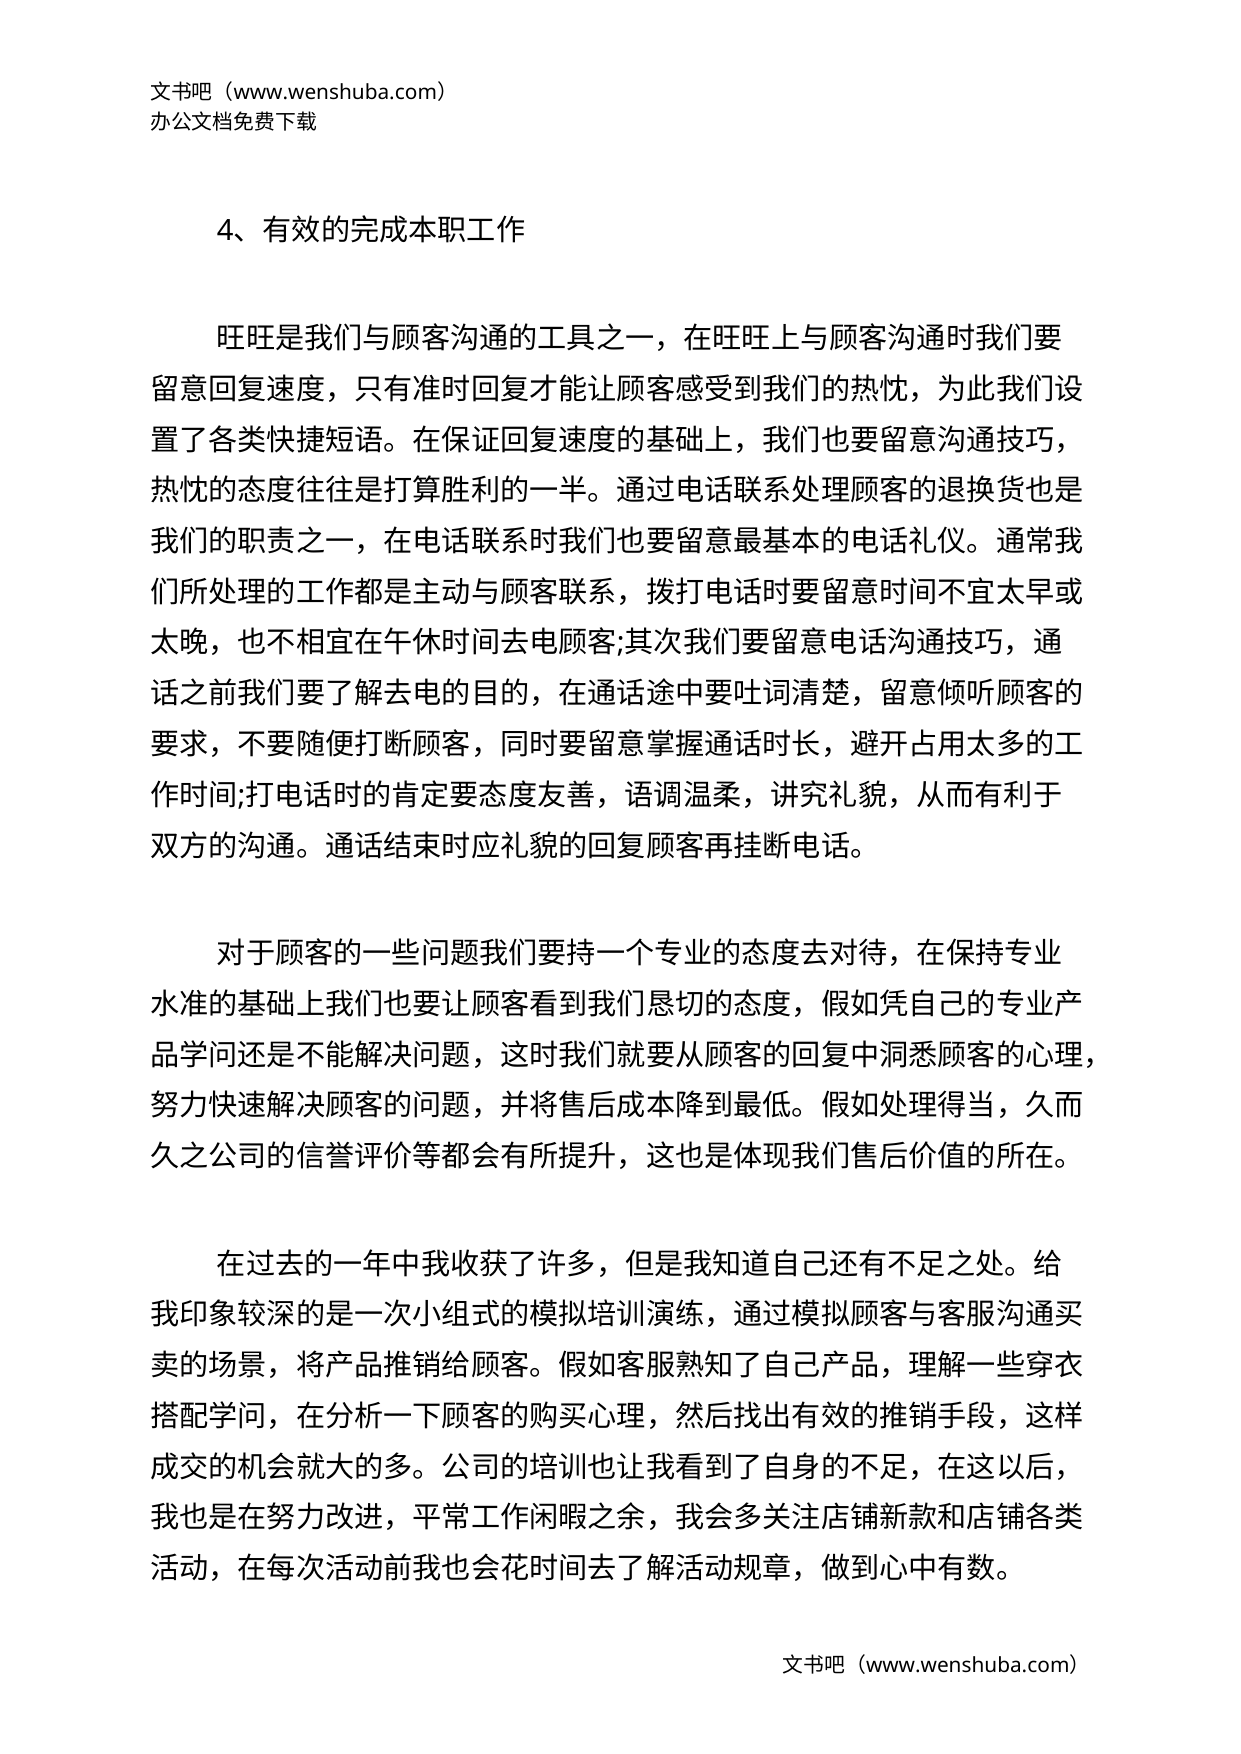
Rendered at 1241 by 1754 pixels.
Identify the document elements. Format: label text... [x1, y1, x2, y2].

text 4、有效的完成本职工作 [150, 207, 1090, 249]
text 对于顾客的一些问题我们要持一个专业的态度去对待，在保持专业水准的基础上我们也要让顾客看到我们恳切的态度，假如凭自己的专业产品学问还是不能解决问题，这时我们就要从顾客的回复中洞悉顾客的心理，努力快速解决顾客的问题，并将售后成本降到最低。假如处理得当，久而久之公司的信誉评价等都会有所提升，这也是体现我们售后价值的所在。 [150, 930, 1090, 1175]
text 旺旺是我们与顾客沟通的工具之一，在旺旺上与顾客沟通时我们要留意回复速度，只有准时回复才能让顾客感受到我们的热忱，为此我们设置了各类快捷短语。在保证回复速度的基础上，我们也要留意沟通技巧，热忱的态度往往是打算胜利的一半。通过电话联系处理顾客的退换货也是我们的职责之一，在电话联系时我们也要留意最基本的电话礼仪。通常我们所处理的工作都是主动与顾客联系，拨打电话时要留意时间不宜太早或太晚，也不相宜在午休时间去电顾客;其次我们要留意电话沟通技巧，通话之前我们要了解去电的目的，在通话途中要吐词清楚，留意倾听顾客的要求，不要随便打断顾客，同时要留意掌握通话时长，避开占用太多的工作时间;打电话时的肯定要态度友善，语调温柔，讲究礼貌，从而有利于双方的沟通。通话结束时应礼貌的回复顾客再挂断电话。 [150, 314, 1090, 864]
text 在过去的一年中我收获了许多，但是我知道自己还有不足之处。给我印象较深的是一次小组式的模拟培训演练，通过模拟顾客与客服沟通买卖的场景，将产品推销给顾客。假如客服熟知了自己产品，理解一些穿衣搭配学问，在分析一下顾客的购买心理，然后找出有效的推销手段，这样成交的机会就大的多。公司的培训也让我看到了自身的不足，在这以后，我也是在努力改进，平常工作闲暇之余，我会多关注店铺新款和店铺各类活动，在每次活动前我也会花时间去了解活动规章，做到心中有数。 [150, 1240, 1090, 1587]
